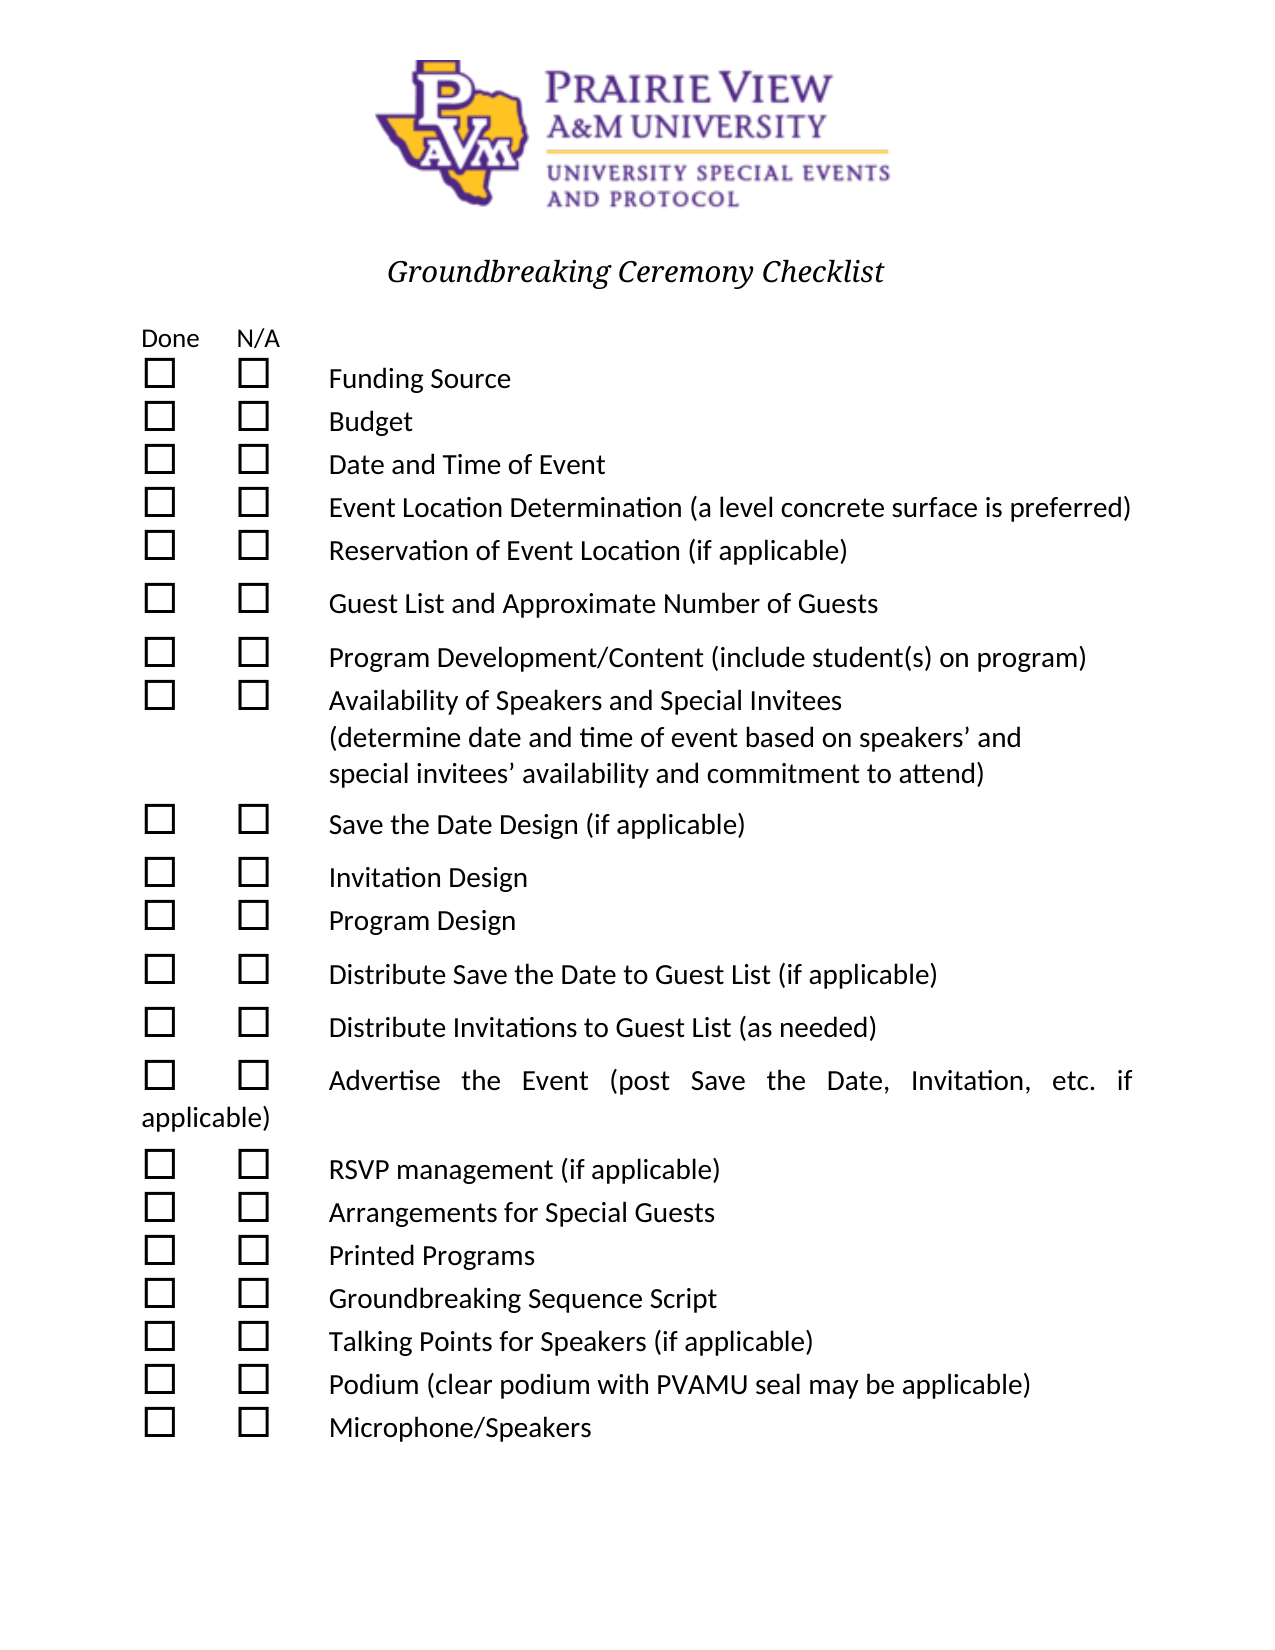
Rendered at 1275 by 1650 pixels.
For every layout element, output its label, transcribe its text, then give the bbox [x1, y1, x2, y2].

text Event Location Determination (a level concrete surface is preferred) [141, 489, 1134, 527]
text Printed Programs [141, 1237, 1134, 1274]
text Microphone/Speakers [141, 1409, 1134, 1447]
text Done N/A [141, 322, 1134, 354]
text Date and Time of Event [141, 446, 1134, 484]
text Save the Date Design (if applicable) [141, 796, 1134, 844]
text (determine date and time of event based on speakers’ and [141, 719, 1134, 755]
text Invitation Design [141, 849, 1134, 897]
text Groundbreaking Sequence Script [141, 1279, 1134, 1317]
text Availability of Speakers and Special Invitees [141, 681, 1134, 719]
text Program Development/Content (include student(s) on program) [141, 628, 1134, 676]
text Reservation of Event Location (if applicable) [141, 532, 1134, 570]
text Budget [141, 403, 1134, 441]
text Advertise the Event (post Save the Date, Invitation, etc. if applicable) [141, 1051, 1134, 1135]
text Arrangements for Special Guests [141, 1193, 1134, 1231]
text Funding Source [141, 360, 1134, 398]
picture [375, 60, 901, 212]
text Guest List and Approximate Number of Guests [141, 575, 1134, 623]
text Distribute Save the Date to Guest List (if applicable) [141, 945, 1134, 993]
text Program Design [141, 902, 1134, 940]
text Distribute Invitations to Guest List (as needed) [141, 998, 1134, 1046]
text RSVP management (if applicable) [141, 1140, 1134, 1188]
text Talking Points for Speakers (if applicable) [141, 1323, 1134, 1361]
text Podium (clear podium with PVAMU seal may be applicable) [141, 1366, 1134, 1403]
text special invitees’ availability and commitment to attend) [141, 755, 1134, 790]
